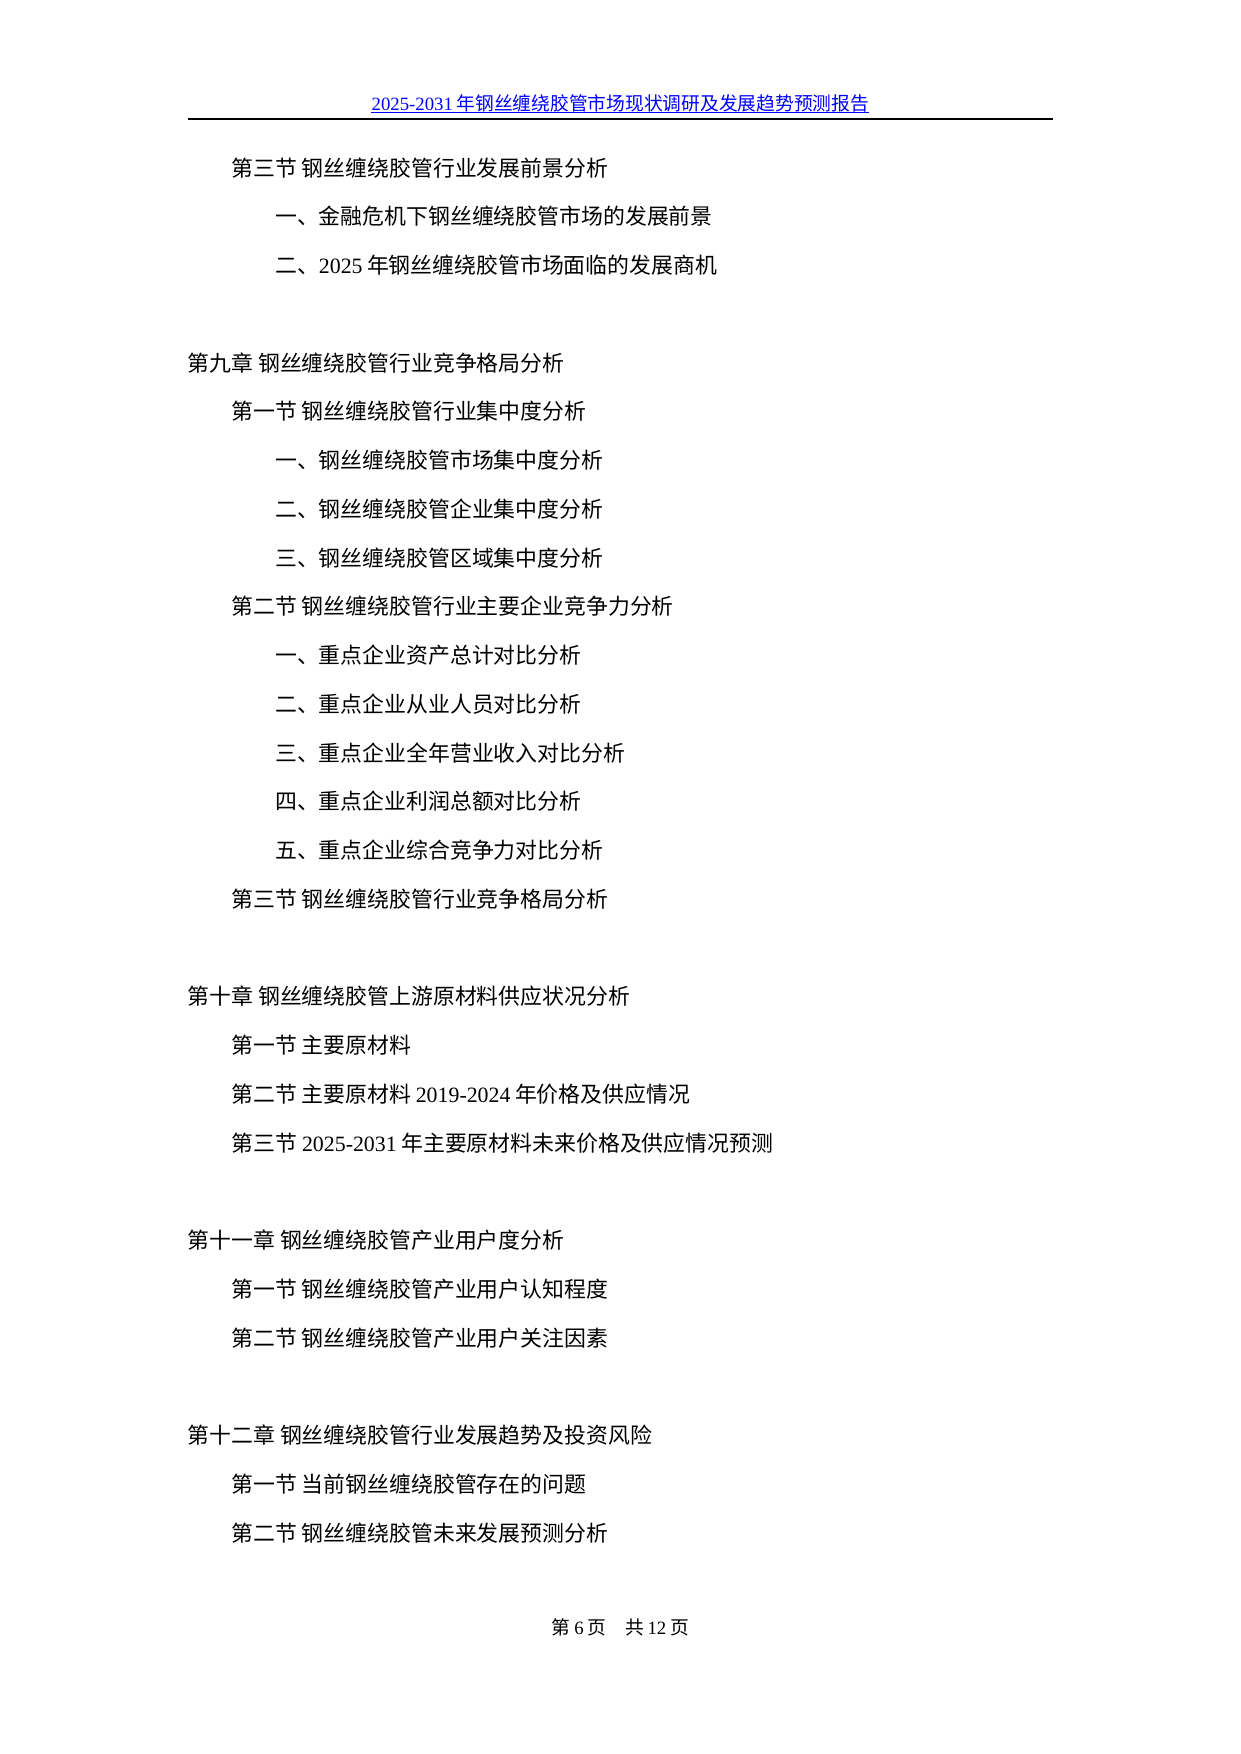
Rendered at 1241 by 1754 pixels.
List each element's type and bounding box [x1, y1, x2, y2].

text [187, 150, 1053, 1548]
